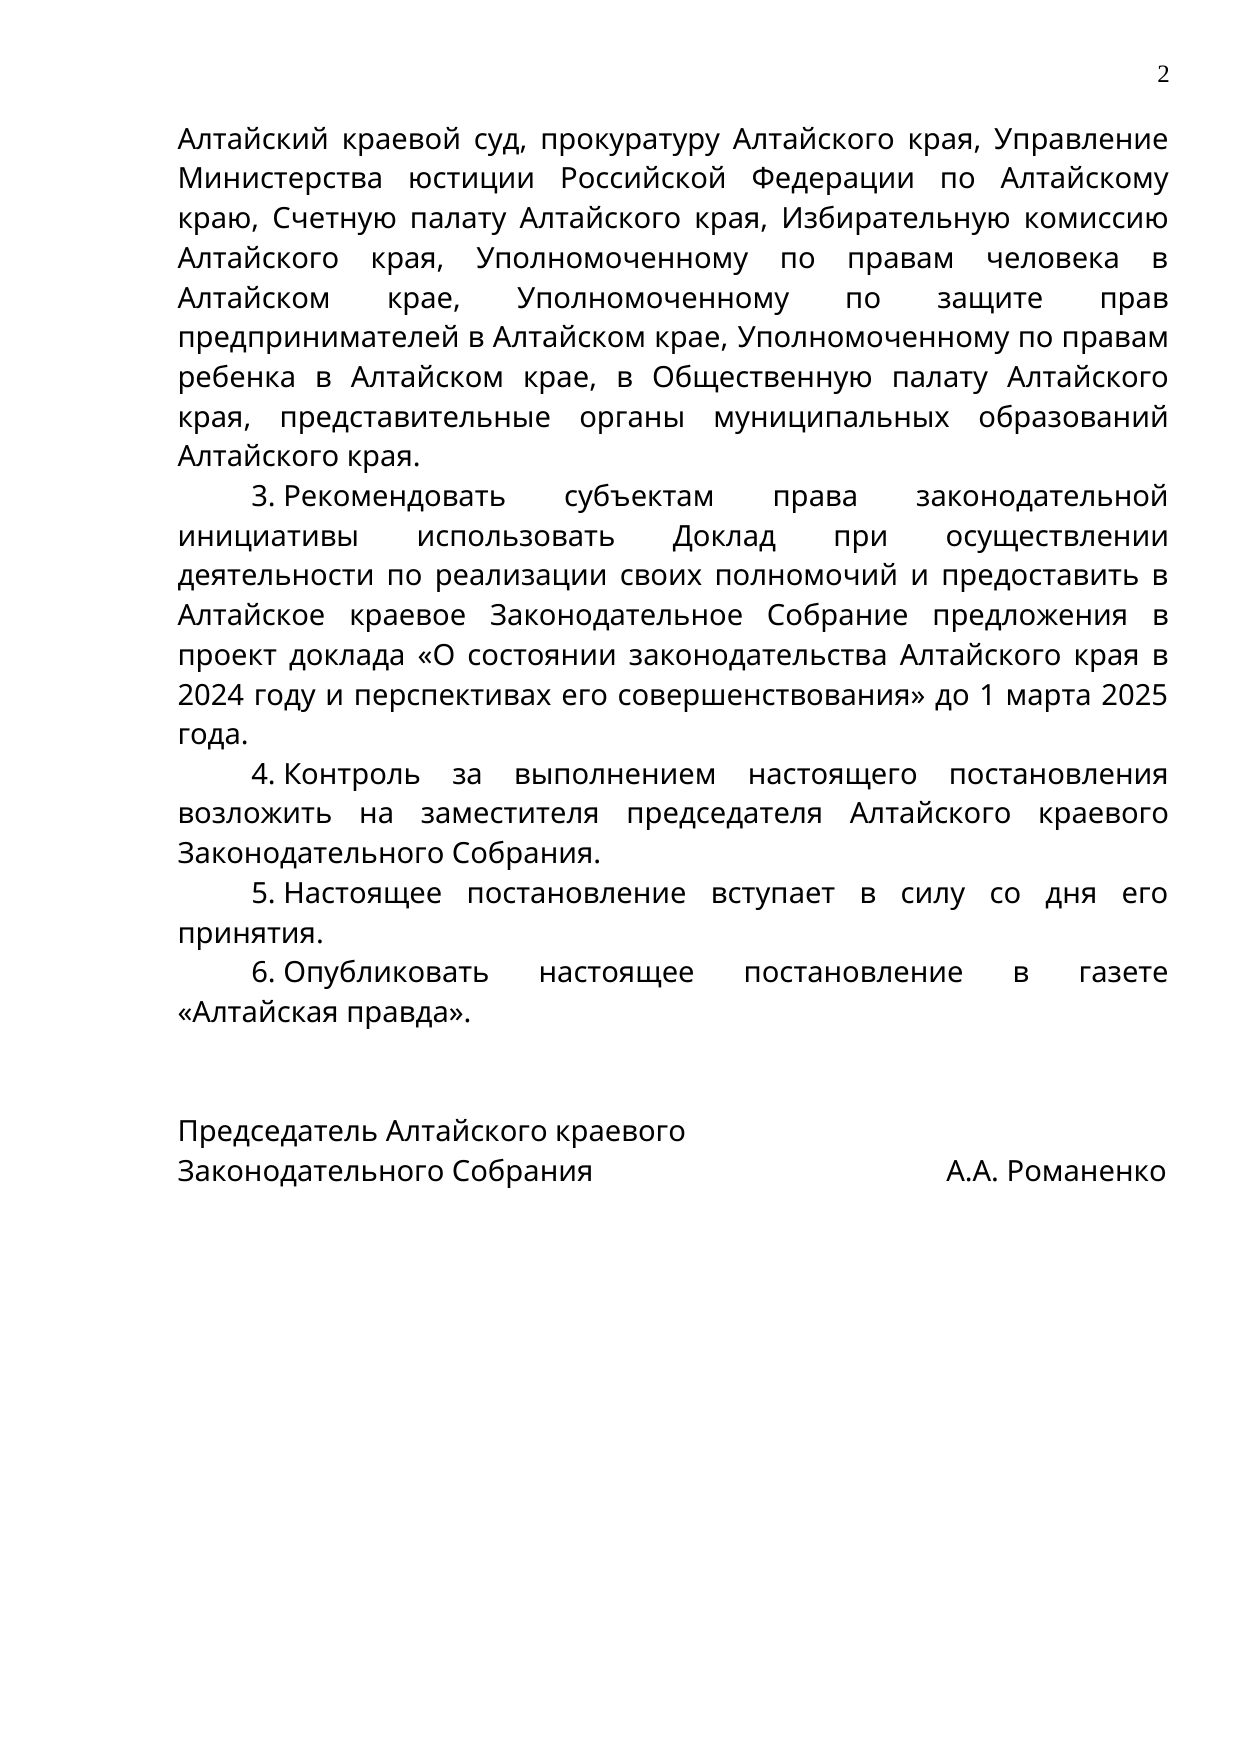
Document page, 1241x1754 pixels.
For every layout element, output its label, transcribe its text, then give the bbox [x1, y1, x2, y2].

text 4. Контроль за выполнением настоящего постановления возложить на заместителя председателя Алтайского краевого Законодательного Собрания. [177, 753, 1169, 872]
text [177, 118, 1169, 475]
text 6. Опубликовать настоящее постановление в газете «Алтайская правда». [177, 952, 1169, 1031]
text 5. Настоящее постановление вступает в силу со дня его принятия. [177, 872, 1169, 952]
text 3. Рекомендовать субъектам права законодательной инициативы использовать Доклад при осуществлении деятельности по реализации своих полномочий и предоставить в Алтайское краевое Законодательное Собрание предложения в проект доклада «О состоянии законодательства Алтайского края в 2024 году и перспективах его совершенствования» до 1 марта 2025 года. [177, 475, 1169, 753]
table_header Председатель Алтайского краевого Законодательного Собрания [177, 1110, 705, 1190]
table_header А.А. Романенко [705, 1110, 1167, 1190]
